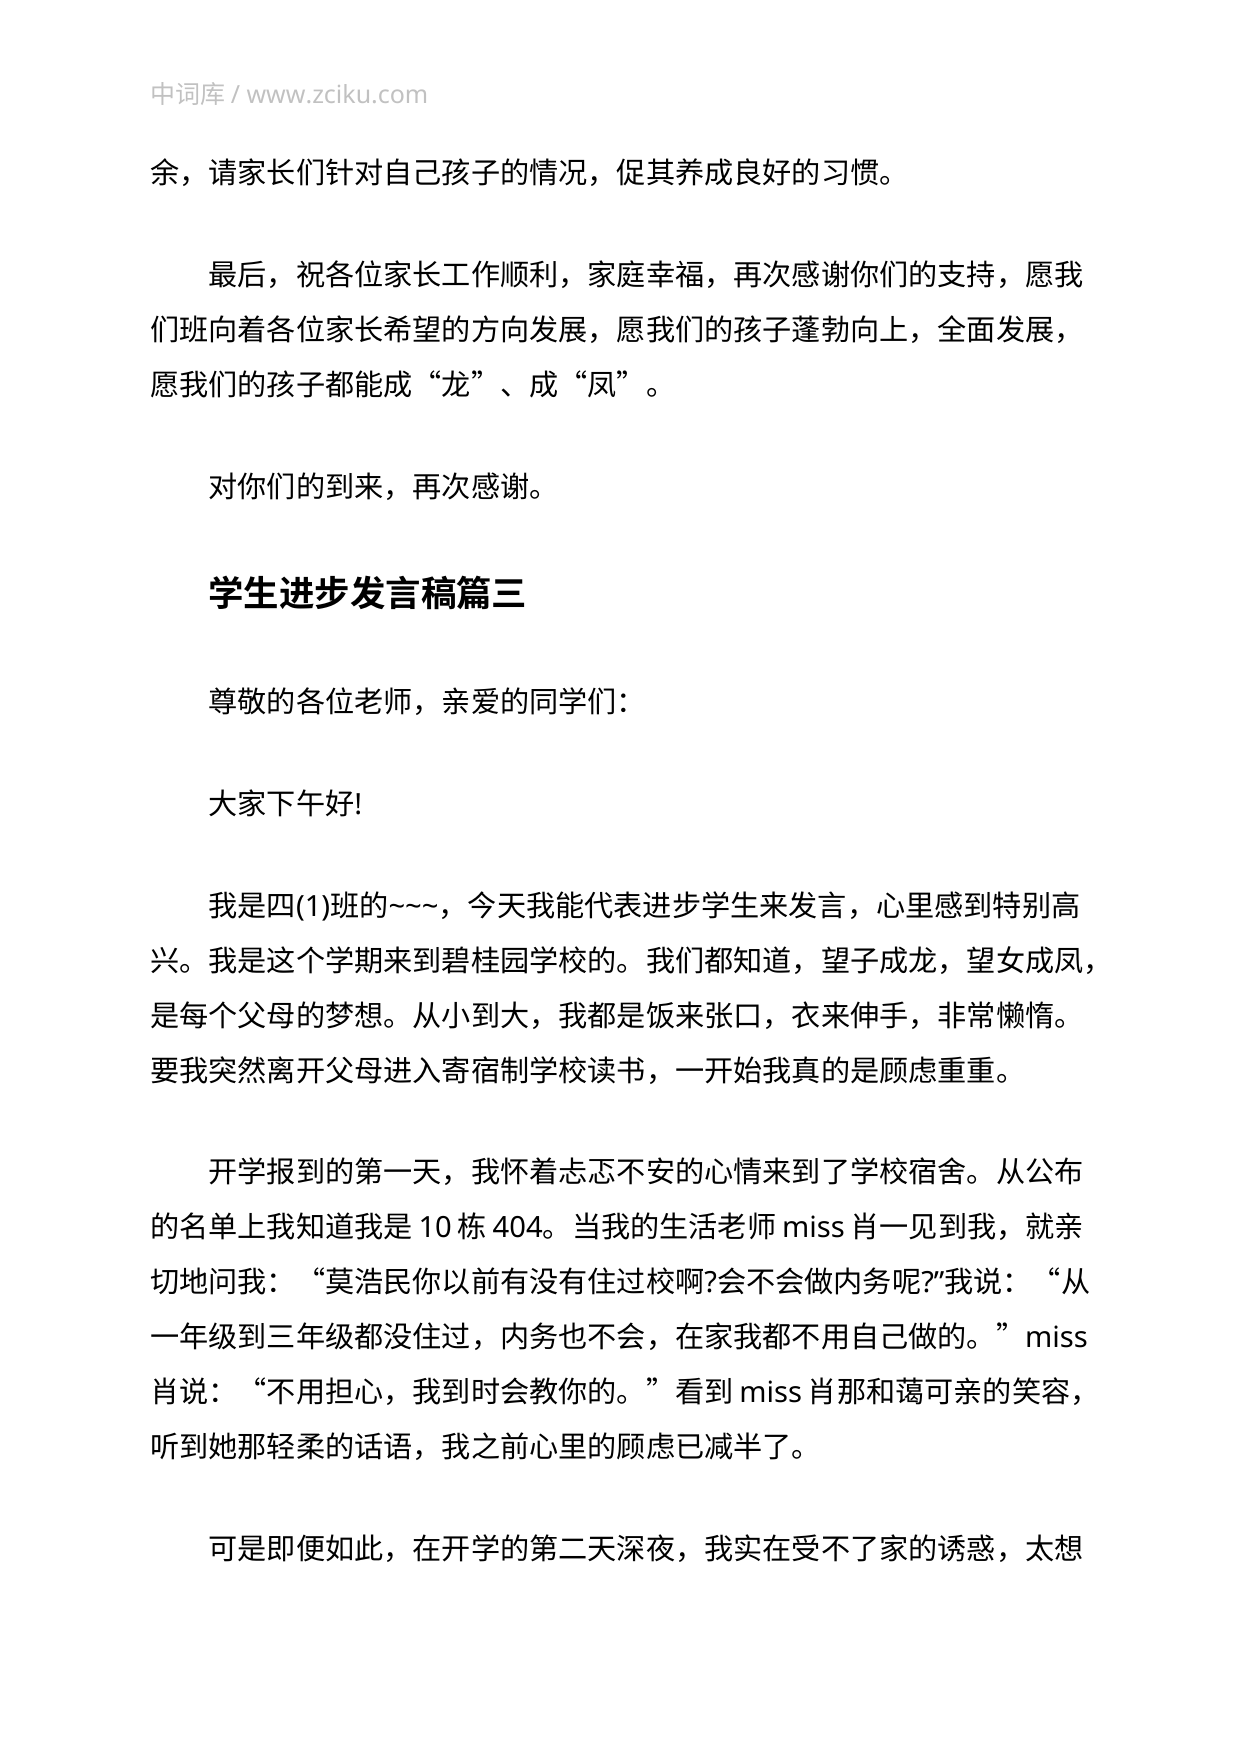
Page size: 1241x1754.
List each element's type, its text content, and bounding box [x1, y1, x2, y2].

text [150, 150, 1090, 192]
text 大家下午好! [150, 780, 1090, 823]
text 学生进步发言稿篇三 [150, 565, 1090, 616]
text 尊敬的各位老师，亲爱的同学们： [150, 678, 1090, 721]
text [150, 1526, 1090, 1568]
text 我是四(1)班的~~~，今天我能代表进步学生来发言，心里感到特别高兴。我是这个学期来到碧桂园学校的。我们都知道，望子成龙，望女成凤，是每个父母的梦想。从小到大，我都是饭来张口，衣来伸手，非常懒惰。要我突然离开父母进入寄宿制学校读书，一开始我真的是顾虑重重。 [150, 882, 1090, 1089]
text 最后，祝各位家长工作顺利，家庭幸福，再次感谢你们的支持，愿我们班向着各位家长希望的方向发展，愿我们的孩子蓬勃向上，全面发展，愿我们的孩子都能成“龙”、成“凤”。 [150, 252, 1090, 404]
text 开学报到的第一天，我怀着忐忑不安的心情来到了学校宿舍。从公布的名单上我知道我是10栋404。当我的生活老师miss肖一见到我，就亲切地问我：“莫浩民你以前有没有住过校啊?会不会做内务呢?”我说：“从一年级到三年级都没住过，内务也不会，在家我都不用自己做的。”miss肖说：“不用担心，我到时会教你的。”看到miss肖那和蔼可亲的笑容，听到她那轻柔的话语，我之前心里的顾虑已减半了。 [150, 1149, 1090, 1466]
text 对你们的到来，再次感谢。 [150, 463, 1090, 506]
